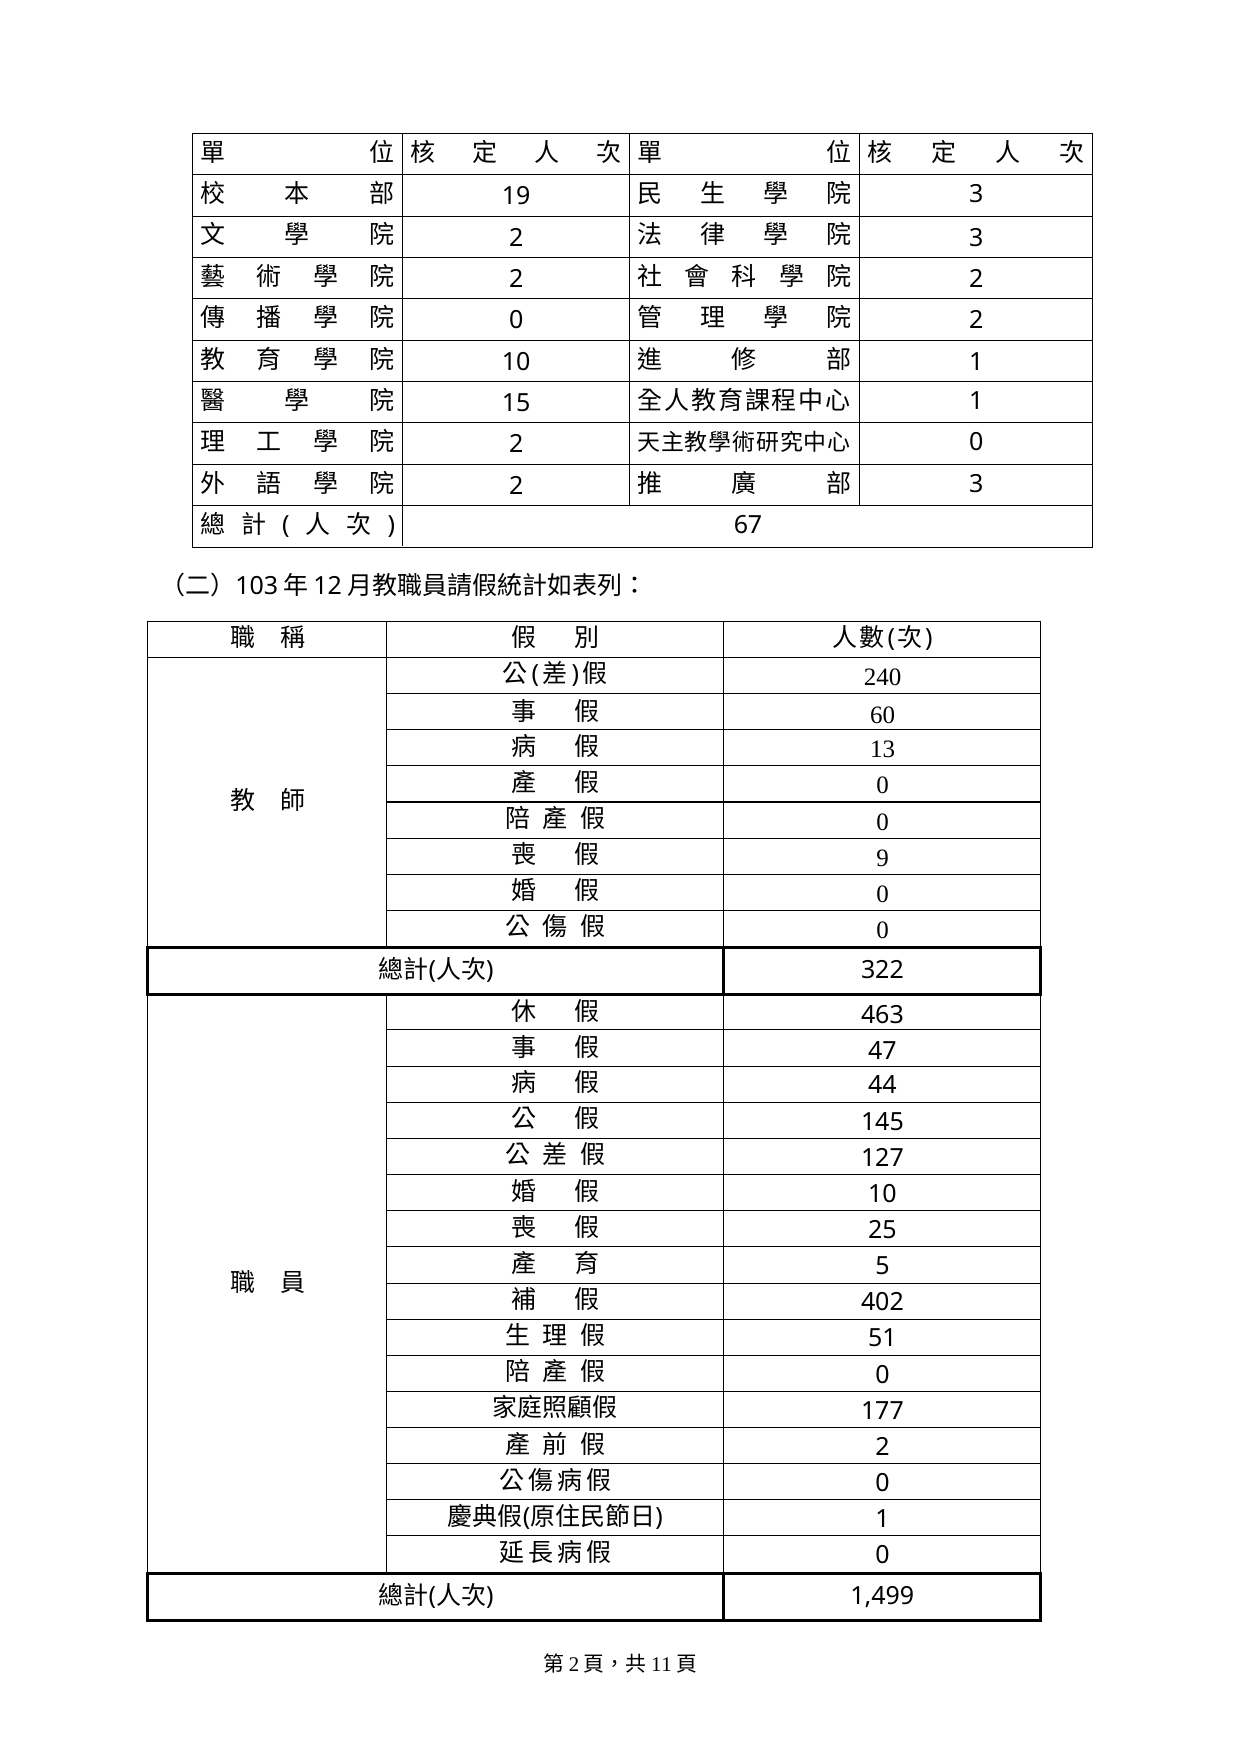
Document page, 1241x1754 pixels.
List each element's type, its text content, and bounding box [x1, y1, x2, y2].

table_cell 進修部 [630, 341, 859, 381]
table_cell 0 [724, 875, 1040, 910]
table_cell 慶典假(原住民節日) [387, 1500, 723, 1535]
table_cell 社會科學院 [630, 258, 859, 298]
table_cell 1 [860, 382, 1092, 422]
table_cell 病假 [387, 1067, 723, 1102]
table_cell 67 [403, 506, 1092, 546]
table_cell 1,499 [725, 1575, 1039, 1619]
table_cell 婚假 [387, 875, 723, 910]
table_header 假別 [387, 622, 723, 657]
table_cell 教育學院 [193, 341, 402, 381]
table_cell 402 [724, 1284, 1040, 1318]
table_cell 校本部 [193, 175, 402, 216]
table_cell 陪產假 [387, 1356, 723, 1391]
table_cell 公傷假 [387, 911, 723, 946]
table_cell 公傷病假 [387, 1464, 723, 1499]
table_cell 總計(人次) [193, 506, 402, 546]
table_cell 10 [724, 1175, 1040, 1210]
table_cell 322 [725, 949, 1039, 993]
table_cell 3 [860, 175, 1092, 216]
table_cell 產假 [387, 766, 723, 801]
table_cell 2 [724, 1428, 1040, 1463]
table_cell 463 [724, 996, 1040, 1029]
table_cell 51 [724, 1320, 1040, 1355]
table_header 核定人次 [403, 134, 629, 174]
table_cell 0 [724, 1356, 1040, 1391]
table_cell 2 [403, 423, 629, 464]
table_cell 醫學院 [193, 382, 402, 422]
table_cell 1 [724, 1500, 1040, 1535]
table_cell 職員 [148, 996, 386, 1572]
table_cell 補假 [387, 1284, 723, 1318]
table_cell 產前假 [387, 1428, 723, 1463]
table_cell 法律學院 [630, 217, 859, 257]
table_cell 管理學院 [630, 299, 859, 339]
table_cell 外語學院 [193, 465, 402, 505]
table_cell 婚假 [387, 1175, 723, 1210]
table_cell 145 [724, 1103, 1040, 1138]
table_cell 177 [724, 1392, 1040, 1427]
table_cell 47 [724, 1030, 1040, 1066]
table_header 核定人次 [860, 134, 1092, 174]
table_cell 9 [724, 839, 1040, 874]
table_header 單位 [630, 134, 859, 174]
table_cell 44 [724, 1067, 1040, 1102]
table_cell 3 [860, 217, 1092, 257]
table_cell 公差假 [387, 1139, 723, 1174]
table_cell 事假 [387, 694, 723, 729]
table_cell 文學院 [193, 217, 402, 257]
table_cell 陪產假 [387, 803, 723, 837]
table_cell 教師 [148, 658, 386, 946]
table_cell 公假 [387, 1103, 723, 1138]
table_cell 3 [860, 465, 1092, 505]
table_cell 總計(人次) [149, 949, 722, 993]
table_cell 25 [724, 1211, 1040, 1246]
table_cell 240 [724, 658, 1040, 693]
table_cell 天主教學術研究中心 [630, 423, 859, 464]
table_cell 事假 [387, 1030, 723, 1066]
table_cell 傳播學院 [193, 299, 402, 339]
table_cell 2 [403, 258, 629, 298]
table_cell 家庭照顧假 [387, 1392, 723, 1427]
table_cell 藝術學院 [193, 258, 402, 298]
table_cell 推廣部 [630, 465, 859, 505]
table_cell 病假 [387, 730, 723, 765]
table_cell 理工學院 [193, 423, 402, 464]
table_header 職稱 [148, 622, 386, 657]
table_cell 0 [403, 299, 629, 339]
table_cell 5 [724, 1247, 1040, 1282]
table_cell 喪假 [387, 1211, 723, 1246]
table_cell 19 [403, 175, 629, 216]
table_cell 生理假 [387, 1320, 723, 1355]
table_cell 1 [860, 341, 1092, 381]
table_cell 民生學院 [630, 175, 859, 216]
table_cell 0 [724, 911, 1040, 946]
table_cell 延長病假 [387, 1536, 723, 1572]
table_cell 2 [860, 258, 1092, 298]
table_cell 10 [403, 341, 629, 381]
table_header 單位 [193, 134, 402, 174]
table_cell 喪假 [387, 839, 723, 874]
table_cell 127 [724, 1139, 1040, 1174]
table_cell 2 [403, 465, 629, 505]
table_cell 13 [724, 730, 1040, 765]
table_cell 公(差)假 [387, 658, 723, 693]
table_cell 60 [724, 694, 1040, 729]
table_cell 0 [724, 766, 1040, 801]
table_cell 15 [403, 382, 629, 422]
table_cell 休假 [387, 996, 723, 1029]
table_cell 0 [860, 423, 1092, 464]
text （二）103年12月教職員請假統計如表列： [160, 566, 1092, 602]
table_cell 0 [724, 803, 1040, 837]
table_cell 總計(人次) [149, 1575, 722, 1619]
table_cell 2 [403, 217, 629, 257]
table_cell 產育 [387, 1247, 723, 1282]
table_cell 全人教育課程中心 [630, 382, 859, 422]
table_cell 2 [860, 299, 1092, 339]
table_header 人數(次) [724, 622, 1040, 657]
table_cell 0 [724, 1464, 1040, 1499]
table_cell 0 [724, 1536, 1040, 1572]
